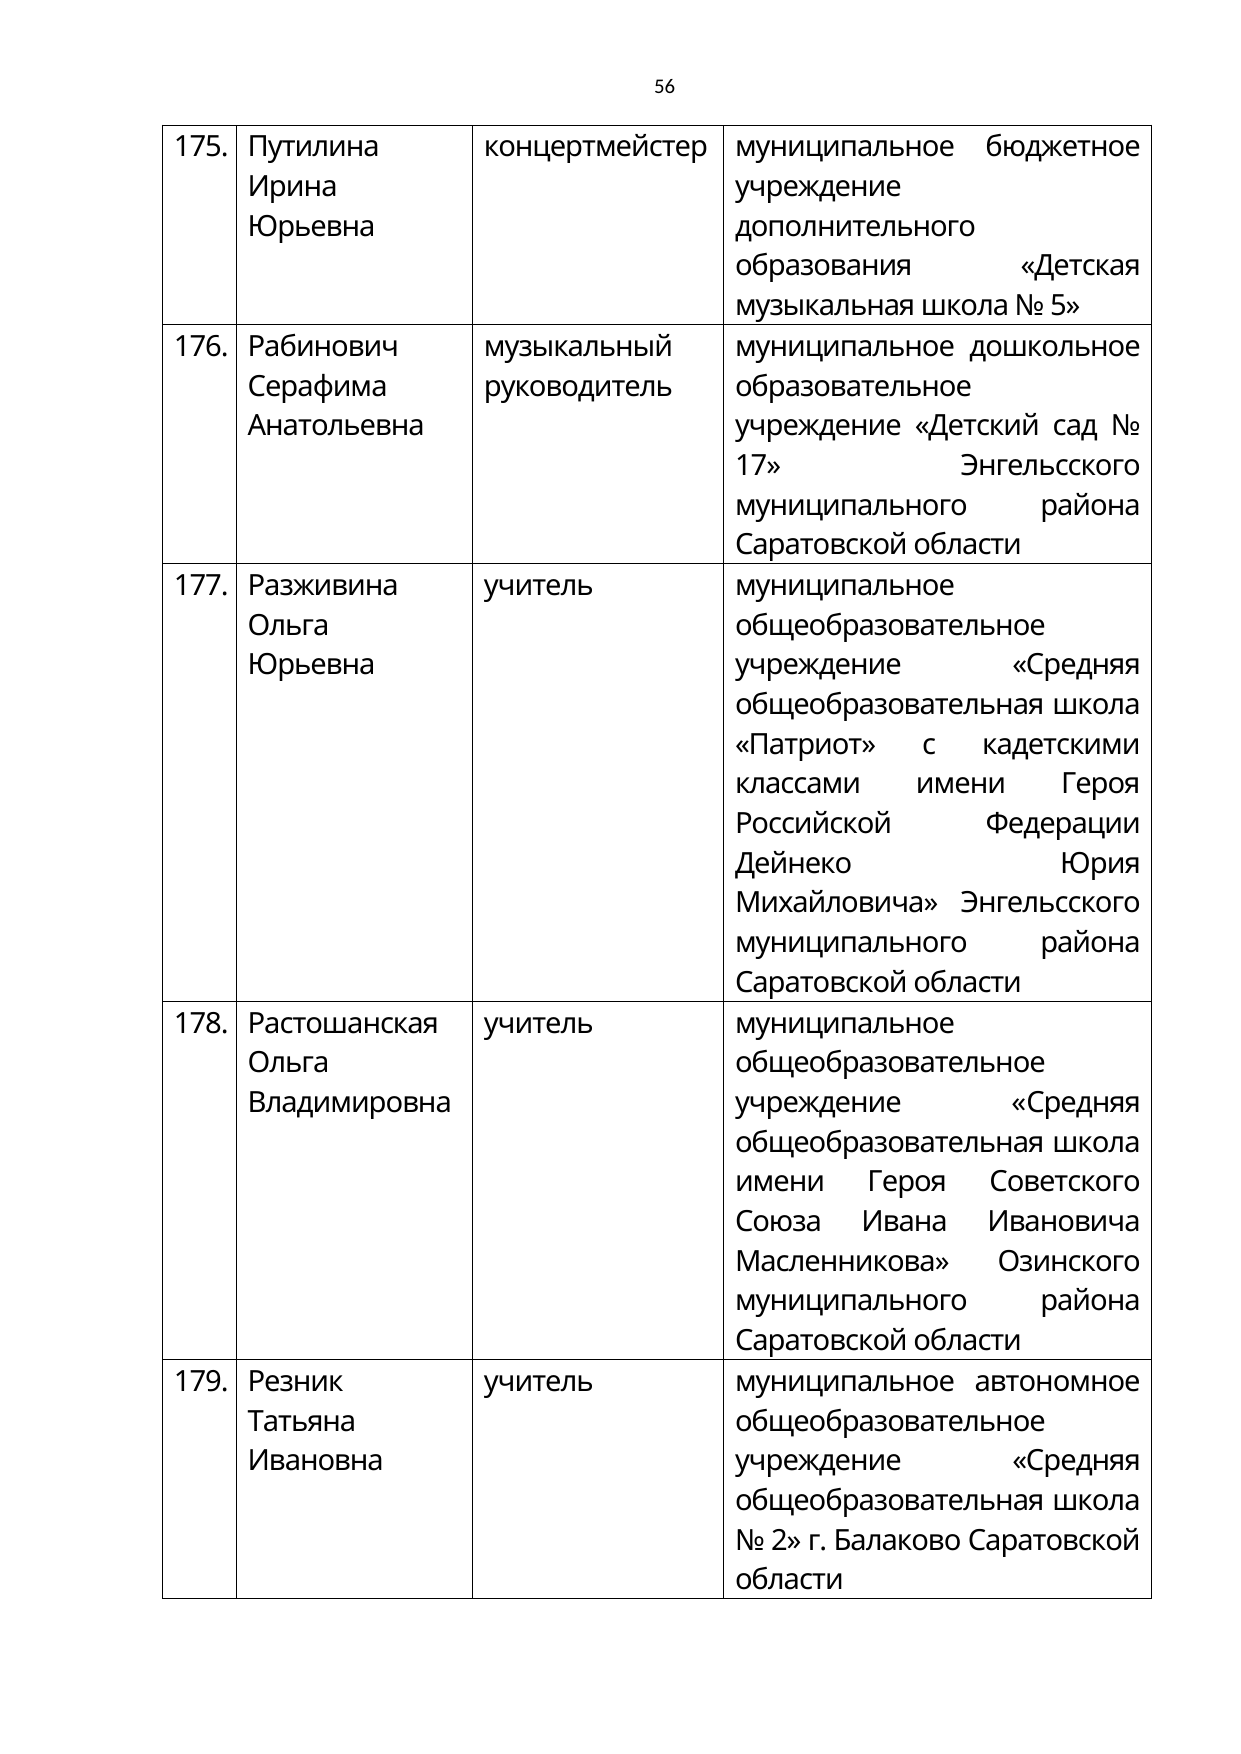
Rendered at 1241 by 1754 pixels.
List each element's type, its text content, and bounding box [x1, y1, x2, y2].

table_cell Рабинович Серафима Анатольевна [237, 325, 472, 563]
table_cell концертмейстер [473, 126, 723, 324]
table_cell муниципальное общеобразовательное учреждение «Средняя общеобразовательная школа «Патриот» с кадетскими классами имени Героя Российской Федерации Дейнеко Юрия Михайловича» Энгельсского муниципального района Саратовской области [724, 564, 1151, 1001]
table_cell Путилина Ирина Юрьевна [237, 126, 472, 324]
table_cell учитель [473, 1360, 723, 1598]
table_cell Растошанская Ольга Владимировна [237, 1002, 472, 1359]
table_cell муниципальное общеобразовательное учреждение «Средняя общеобразовательная школа имени Героя Советского Союза Ивана Ивановича Масленникова» Озинского муниципального района Саратовской области [724, 1002, 1151, 1359]
table_cell Разживина Ольга Юрьевна [237, 564, 472, 1001]
table_cell [163, 1002, 236, 1359]
table_cell [163, 1360, 236, 1598]
table_cell Резник Татьяна Ивановна [237, 1360, 472, 1598]
table_cell [163, 325, 236, 563]
table_cell [163, 126, 236, 324]
table_cell муниципальное дошкольное образовательное учреждение «Детский сад № 17» Энгельсского муниципального района Саратовской области [724, 325, 1151, 563]
table_cell муниципальное автономное общеобразовательное учреждение «Средняя общеобразовательная школа № 2» г. Балаково Саратовской области [724, 1360, 1151, 1598]
table_cell музыкальный руководитель [473, 325, 723, 563]
table_cell [163, 564, 236, 1001]
table_cell учитель [473, 564, 723, 1001]
table_cell муниципальное бюджетное учреждение дополнительного образования «Детская музыкальная школа № 5» [724, 126, 1151, 324]
table_cell учитель [473, 1002, 723, 1359]
